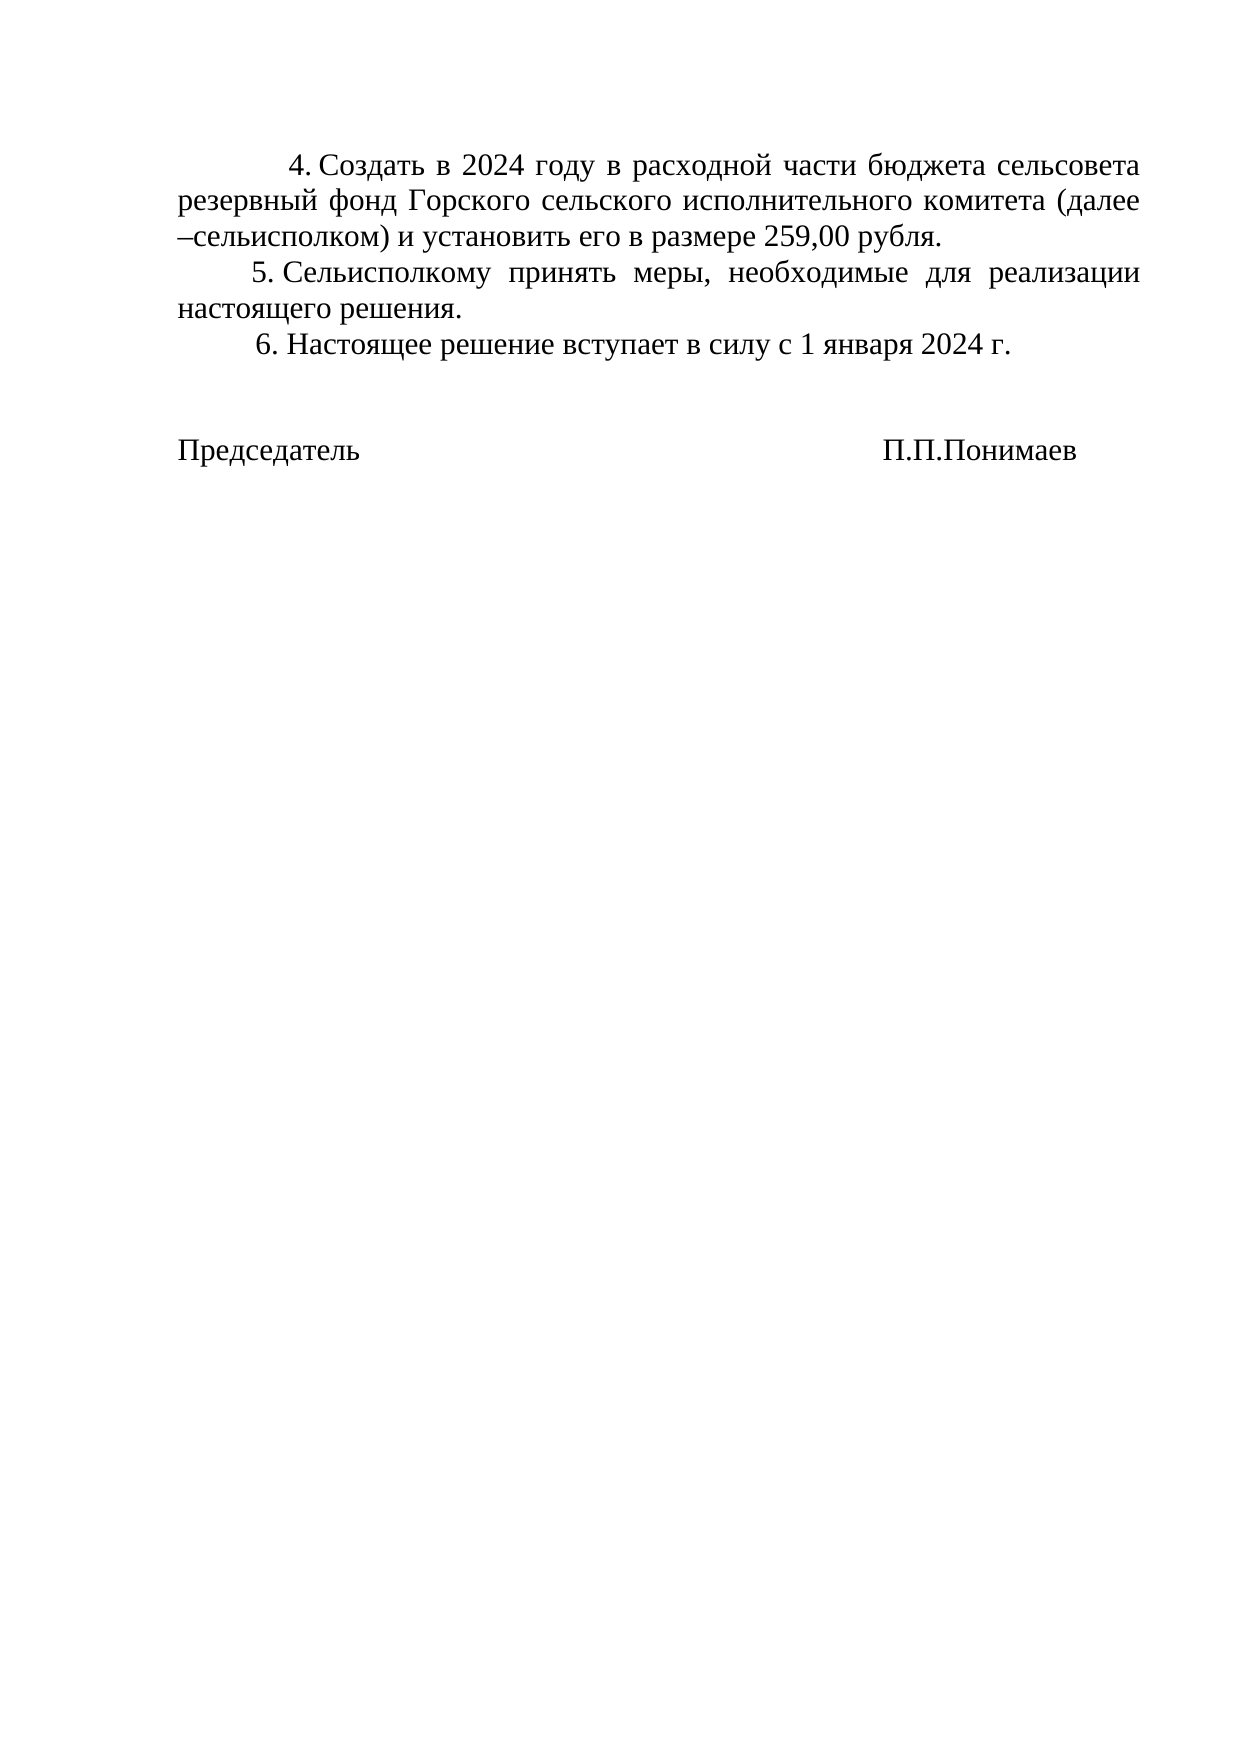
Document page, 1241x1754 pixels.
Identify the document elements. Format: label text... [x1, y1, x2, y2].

text 4. Создать в 2024 году в расходной части бюджета сельсовета резервный фонд Горского сельского исполнительного комитета (далее –сельисполком) и установить его в размере 259,00 рубля. [177, 146, 1141, 253]
text 6. Настоящее решение вступает в силу с 1 января 2024 г. [177, 325, 1141, 361]
text 5. Сельисполкому принять меры, необходимые для реализации настоящего решения. [177, 253, 1141, 325]
text Председатель П.П.Понимаев [177, 431, 1152, 467]
